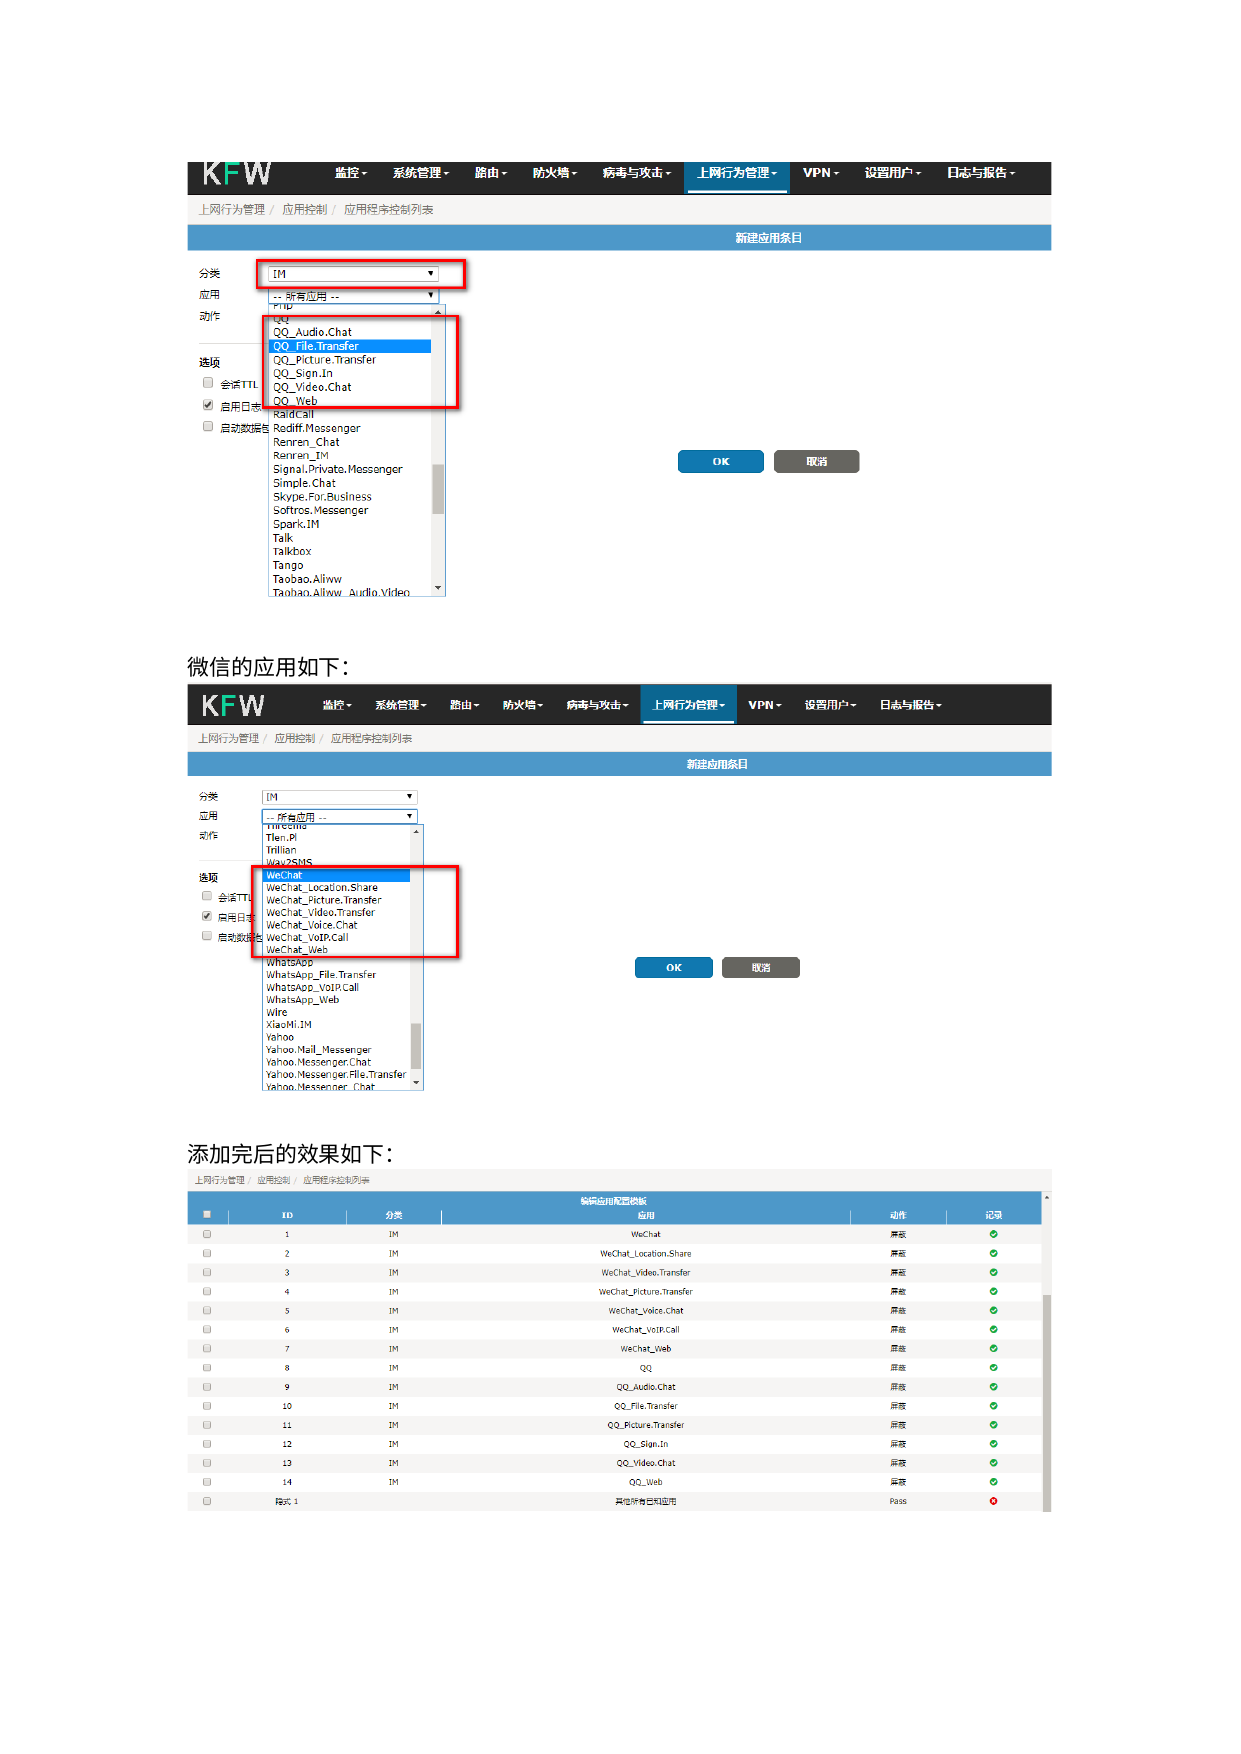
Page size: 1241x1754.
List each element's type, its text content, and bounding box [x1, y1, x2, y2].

picture [710, 168, 720, 177]
picture [187, 162, 1052, 608]
text 添加完后的效果如下： [187, 1137, 1053, 1169]
text 微信的应用如下： [187, 649, 1053, 682]
picture [187, 1169, 1052, 1512]
picture [187, 682, 1052, 1108]
